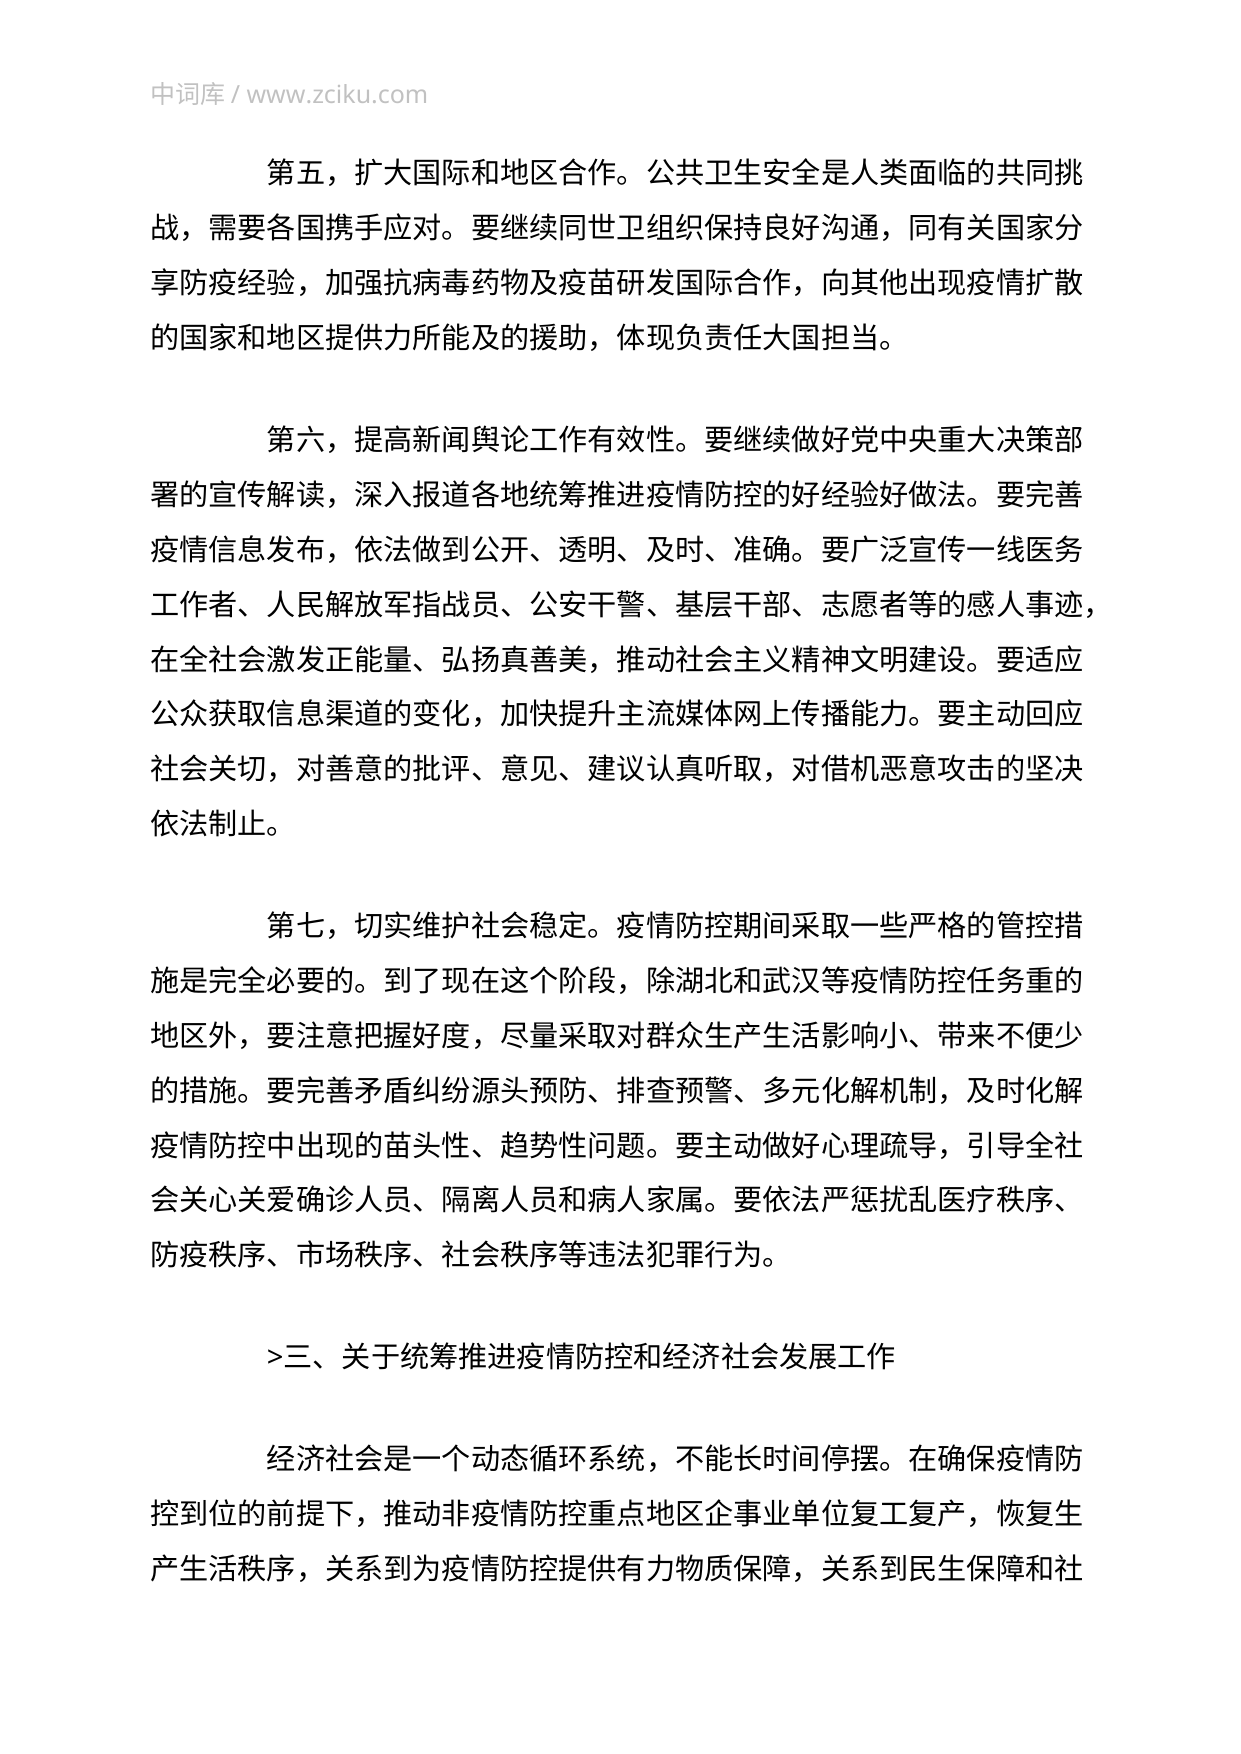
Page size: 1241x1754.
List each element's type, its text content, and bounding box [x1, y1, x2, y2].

text >三、关于统筹推进疫情防控和经济社会发展工作 [150, 1334, 1090, 1376]
text 第五，扩大国际和地区合作。公共卫生安全是人类面临的共同挑战，需要各国携手应对。要继续同世卫组织保持良好沟通，同有关国家分享防疫经验，加强抗病毒药物及疫苗研发国际合作，向其他出现疫情扩散的国家和地区提供力所能及的援助，体现负责任大国担当。 [150, 150, 1090, 357]
text 第七，切实维护社会稳定。疫情防控期间采取一些严格的管控措施是完全必要的。到了现在这个阶段，除湖北和武汉等疫情防控任务重的地区外，要注意把握好度，尽量采取对群众生产生活影响小、带来不便少的措施。要完善矛盾纠纷源头预防、排查预警、多元化解机制，及时化解疫情防控中出现的苗头性、趋势性问题。要主动做好心理疏导，引导全社会关心关爱确诊人员、隔离人员和病人家属。要依法严惩扰乱医疗秩序、防疫秩序、市场秩序、社会秩序等违法犯罪行为。 [150, 902, 1090, 1274]
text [150, 1436, 1090, 1588]
text 第六，提高新闻舆论工作有效性。要继续做好党中央重大决策部署的宣传解读，深入报道各地统筹推进疫情防控的好经验好做法。要完善疫情信息发布，依法做到公开、透明、及时、准确。要广泛宣传一线医务工作者、人民解放军指战员、公安干警、基层干部、志愿者等的感人事迹，在全社会激发正能量、弘扬真善美，推动社会主义精神文明建设。要适应公众获取信息渠道的变化，加快提升主流媒体网上传播能力。要主动回应社会关切，对善意的批评、意见、建议认真听取，对借机恶意攻击的坚决依法制止。 [150, 416, 1090, 843]
